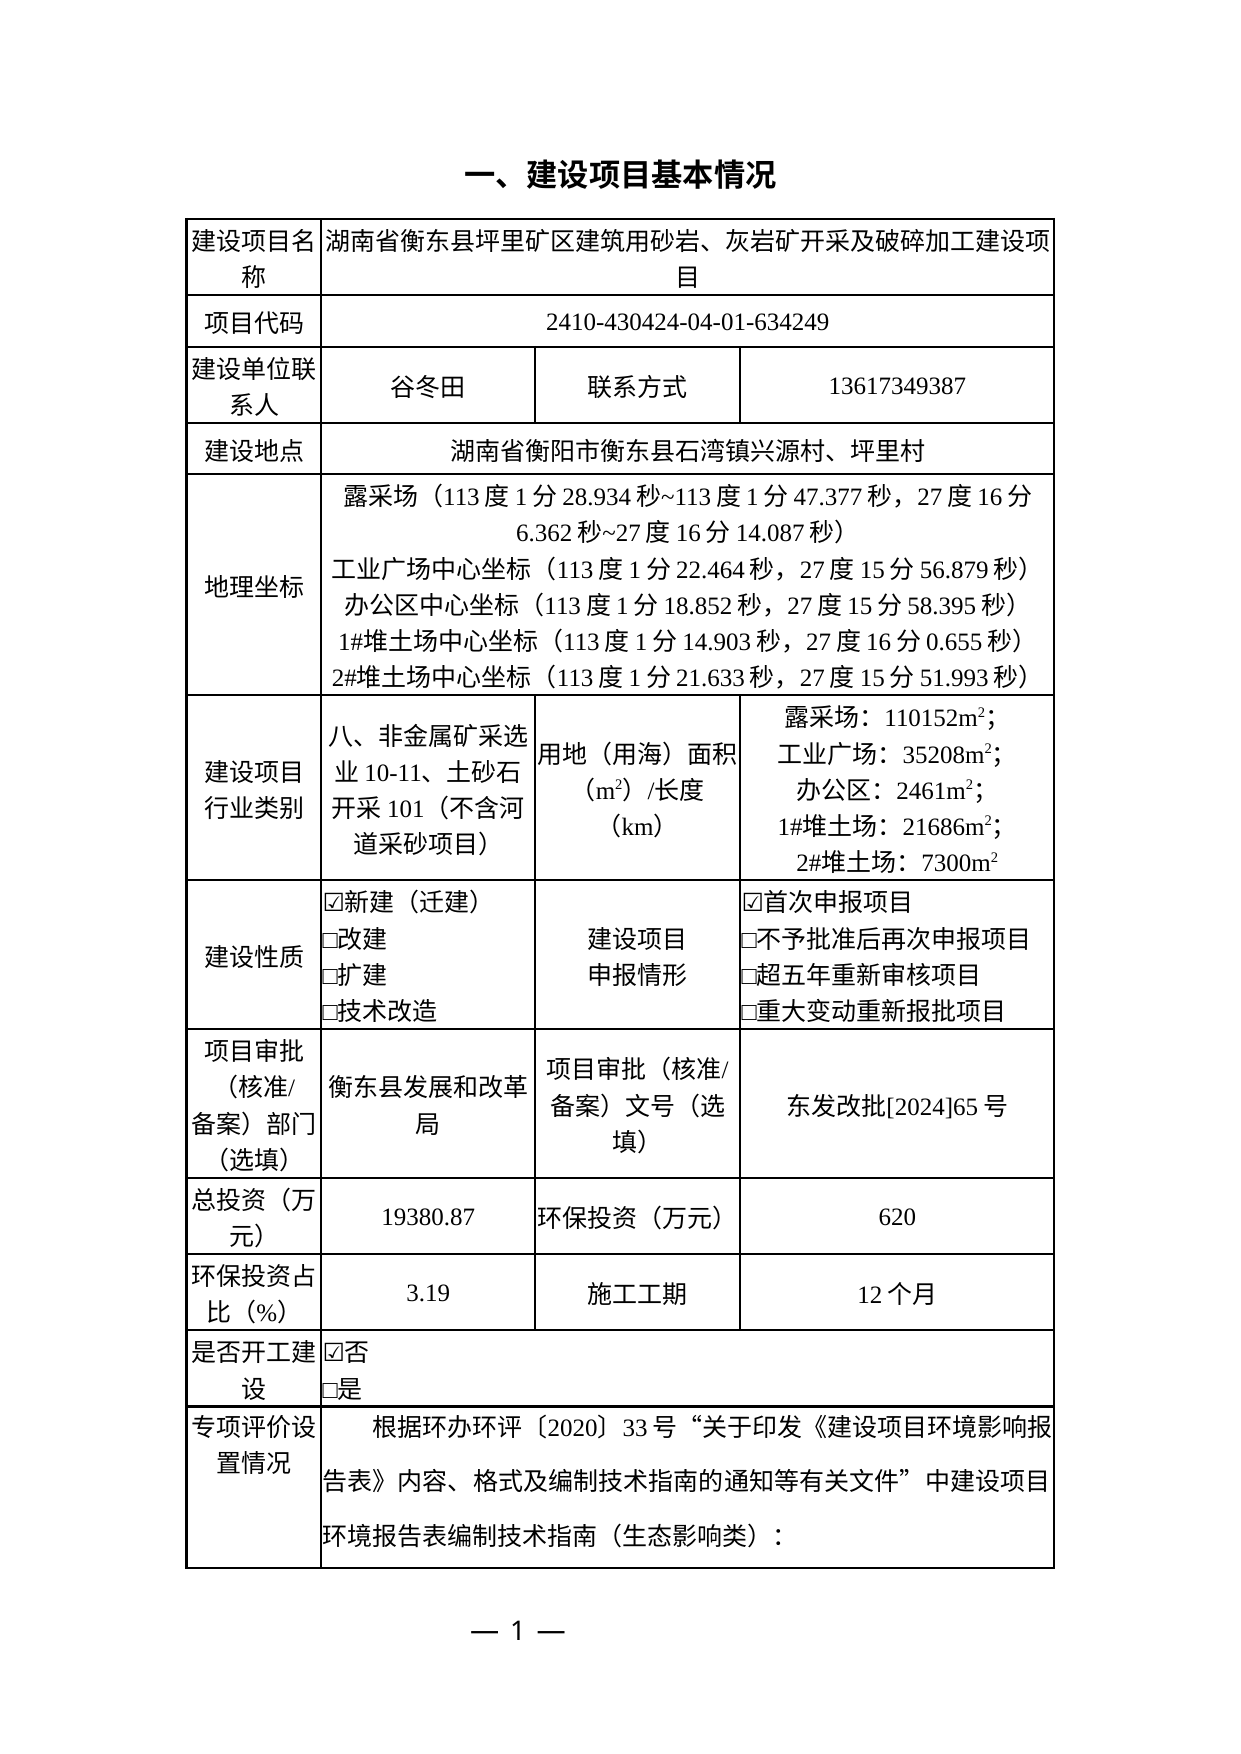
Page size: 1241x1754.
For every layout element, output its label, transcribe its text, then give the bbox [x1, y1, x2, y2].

table_cell 谷冬田 [322, 348, 534, 422]
table_cell 环保投资占比（%） [188, 1255, 320, 1329]
table_cell ☑新建（迁建） □改建 □扩建 □技术改造 [322, 881, 534, 1028]
table_cell 13617349387 [741, 348, 1053, 422]
table_cell 项目审批（核准/ 备案）文号（选填） [536, 1030, 739, 1177]
table_cell 620 [741, 1179, 1053, 1253]
table_header 湖南省衡东县坪里矿区建筑用砂岩、灰岩矿开采及破碎加工建设项目 [322, 220, 1053, 294]
table_cell 总投资（万元） [188, 1179, 320, 1253]
table_cell 3.19 [322, 1255, 534, 1329]
table_cell 露采场：110152m2； 工业广场：35208m2； 办公区：2461m2； 1#堆土场：21686m2； 2#堆土场：7300m2 [741, 696, 1053, 879]
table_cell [322, 1408, 1053, 1567]
table_cell 专项评价设置情况 [188, 1408, 320, 1567]
table_header 建设项目名称 [188, 220, 320, 294]
table_cell 东发改批[2024]65号 [741, 1030, 1053, 1177]
table_cell 项目代码 [188, 296, 320, 346]
table_cell ☑首次申报项目 □不予批准后再次申报项目 □超五年重新审核项目 □重大变动重新报批项目 [741, 881, 1053, 1028]
table_cell 地理坐标 [188, 475, 320, 694]
table_cell 衡东县发展和改革局 [322, 1030, 534, 1177]
table_cell 建设性质 [188, 881, 320, 1028]
table_cell 项目审批（核准/ 备案）部门（选填） [188, 1030, 320, 1177]
table_cell 露采场（113度1分28.934秒~113度1分47.377秒，27度16分6.362秒~27度16分14.087秒） 工业广场中心坐标（113度1分22.464秒，27度15分56.879秒） 办公区中心坐标（113度1分18.852秒，27度15分58.395秒） 1#堆土场中心坐标（113度1分14.903秒，27度16分0.655秒） 2#堆土场中心坐标（113度1分21.633秒，27度15分51.993秒） [322, 475, 1053, 694]
table_cell 用地（用海）面积（m2）/长度（km） [536, 696, 739, 879]
table_cell 湖南省衡阳市衡东县石湾镇兴源村、坪里村 [322, 424, 1053, 473]
table_cell 建设项目 行业类别 [188, 696, 320, 879]
text 一、建设项目基本情况 [188, 150, 1052, 195]
table_cell 2410-430424-04-01-634249 [322, 296, 1053, 346]
table_cell 建设单位联系人 [188, 348, 320, 422]
table_cell 联系方式 [536, 348, 739, 422]
table_cell 环保投资（万元） [536, 1179, 739, 1253]
table_cell 施工工期 [536, 1255, 739, 1329]
table_cell 12个月 [741, 1255, 1053, 1329]
table_cell 建设地点 [188, 424, 320, 473]
table_cell 是否开工建设 [188, 1331, 320, 1405]
table_cell 八、非金属矿采选业10-11、土砂石开采 101（不含河道采砂项目） [322, 696, 534, 879]
table_cell 建设项目 申报情形 [536, 881, 739, 1028]
table_cell 19380.87 [322, 1179, 534, 1253]
table_cell ☑否 □是 [322, 1331, 1053, 1405]
